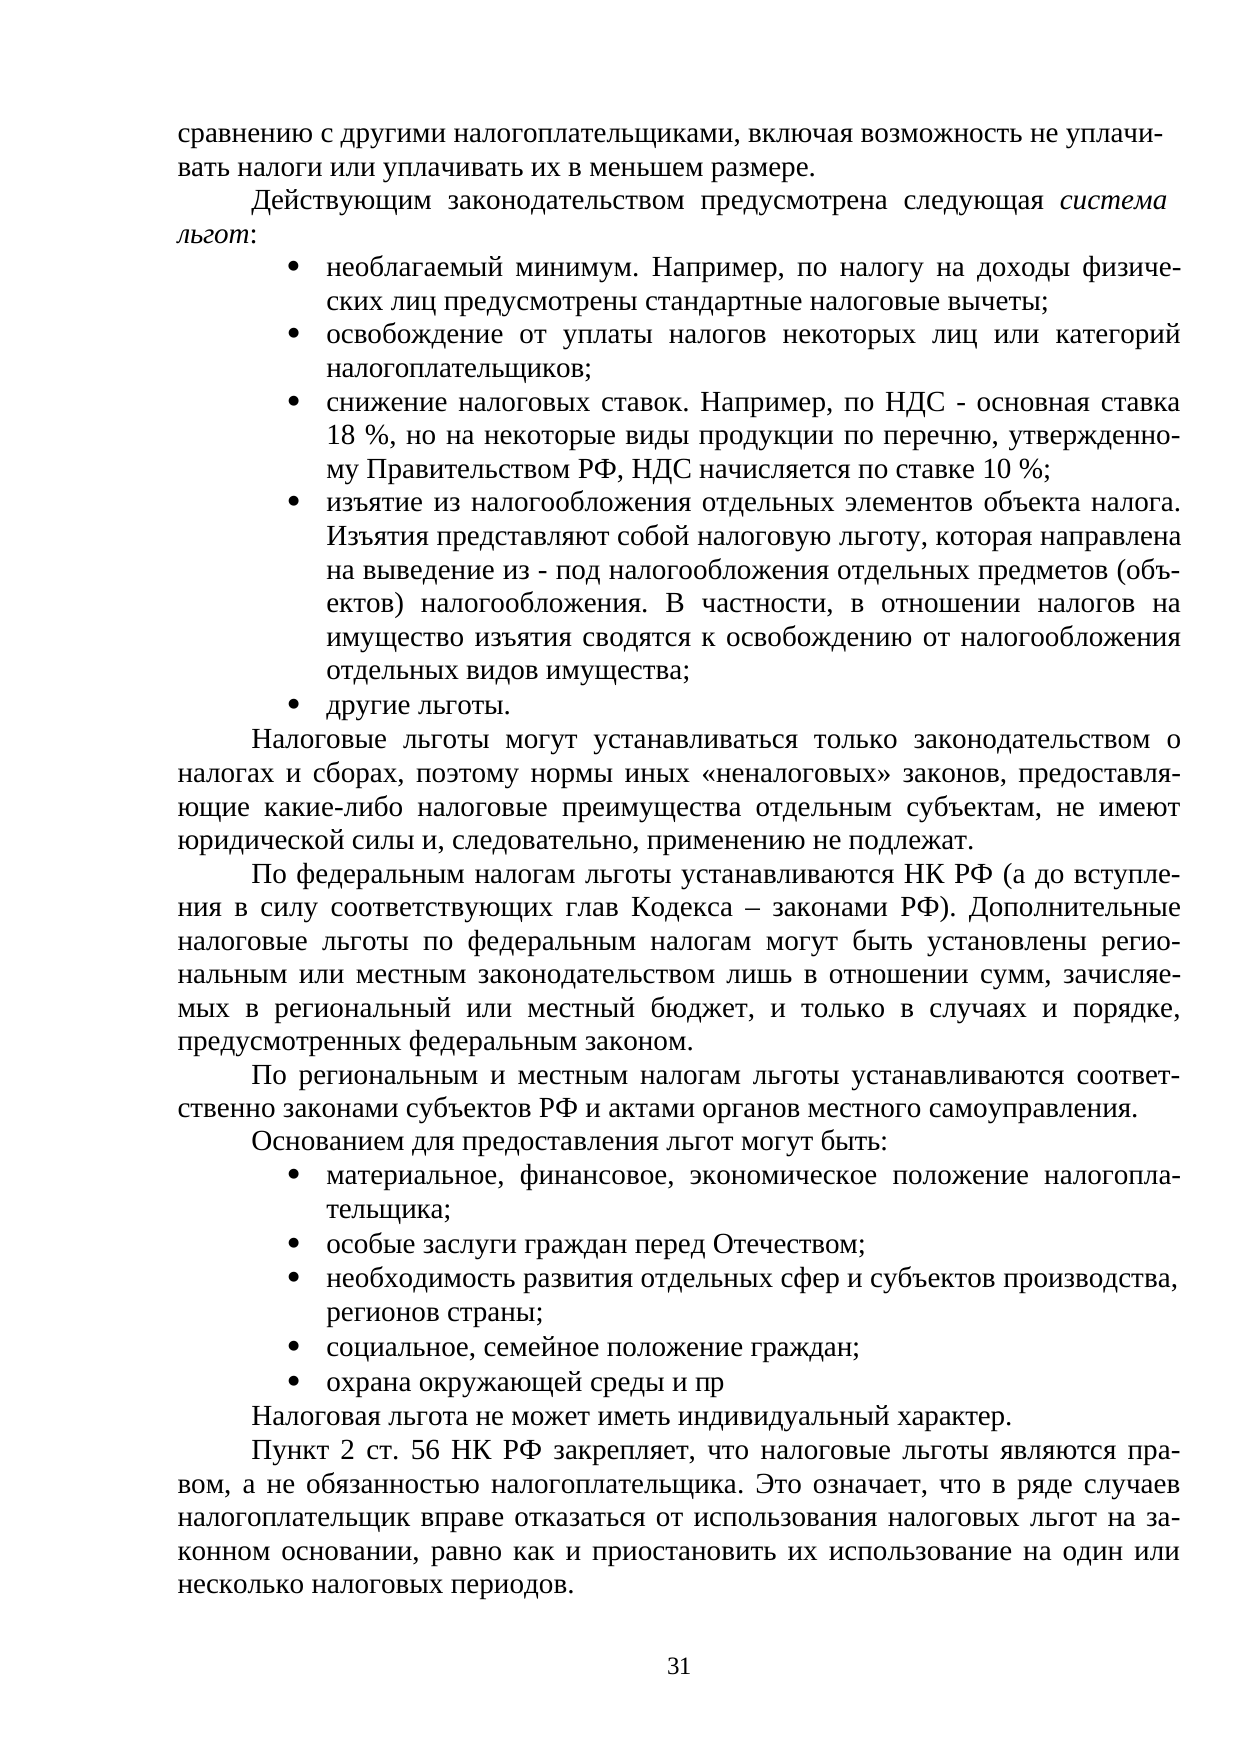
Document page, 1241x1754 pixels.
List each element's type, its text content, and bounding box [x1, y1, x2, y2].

list освобождение от уплаты налогов некоторых лиц или категорий налогоплательщиков; [288, 317, 1182, 384]
text Пункт 2 ст. 56 НК РФ закрепляет, что налоговые льготы являются пра- вом, а не обязанностью налогоплательщика. Это означает, что в ряде случаев налогоплательщик вправе отказаться от использования налоговых льгот на за- конном основании, равно как и приостановить их использование на один или несколько налоговых периодов. [177, 1432, 1182, 1600]
list социальное, семейное положение граждан; [288, 1327, 1196, 1363]
text Налоговые льготы могут устанавливаться только законодательством о налогах и сборах, поэтому нормы иных «неналоговых» законов, предоставля- ющие какие-либо налоговые преимущества отдельным субъектам, не имеют юридической силы и, следовательно, применению не подлежат. [177, 722, 1182, 856]
list другие льготы. [288, 686, 1196, 722]
list особые заслуги граждан перед Отечеством; [288, 1225, 1196, 1260]
text сравнению с другими налогоплательщиками, включая возможность не уплачи- вать налоги или уплачивать их в меньшем размере. [177, 115, 1196, 182]
text По федеральным налогам льготы устанавливаются НК РФ (а до вступле- ния в силу соответствующих глав Кодекса – законами РФ). Дополнительные налоговые льготы по федеральным налогам могут быть установлены регио- нальным или местным законодательством лишь в отношении сумм, зачисляе- мых в региональный или местный бюджет, и только в случаях и порядке, предусмотренных федеральным законом. [177, 856, 1182, 1057]
text Основанием для предоставления льгот могут быть: [251, 1124, 1196, 1157]
list охрана окружающей среды и пр [288, 1363, 1196, 1399]
list изъятие из налогообложения отдельных элементов объекта налога. Изъятия представляют собой налоговую льготу, которая направлена на выведение из - под налогообложения отдельных предметов (объ- ектов) налогообложения. В частности, в отношении налогов на имущество изъятия сводятся к освобождению от налогообложения отдельных видов имущества; [288, 484, 1182, 686]
text По региональным и местным налогам льготы устанавливаются соответ- ственно законами субъектов РФ и актами органов местного самоуправления. [177, 1057, 1181, 1124]
text Действующим законодательством предусмотрена следующая система льгот: [177, 182, 1196, 249]
list необлагаемый минимум. Например, по налогу на доходы физиче- ских лиц предусмотрены стандартные налоговые вычеты; [288, 249, 1182, 317]
list необходимость развития отдельных сфер и субъектов производства, регионов страны; [288, 1260, 1182, 1327]
list материальное, финансовое, экономическое положение налогопла- тельщика; [288, 1157, 1182, 1225]
list снижение налоговых ставок. Например, по НДС - основная ставка 18 %, но на некоторые виды продукции по перечню, утвержденно- му Правительством РФ, НДС начисляется по ставке 10 %; [288, 384, 1182, 484]
text Налоговая льгота не может иметь индивидуальный характер. [251, 1399, 1196, 1432]
